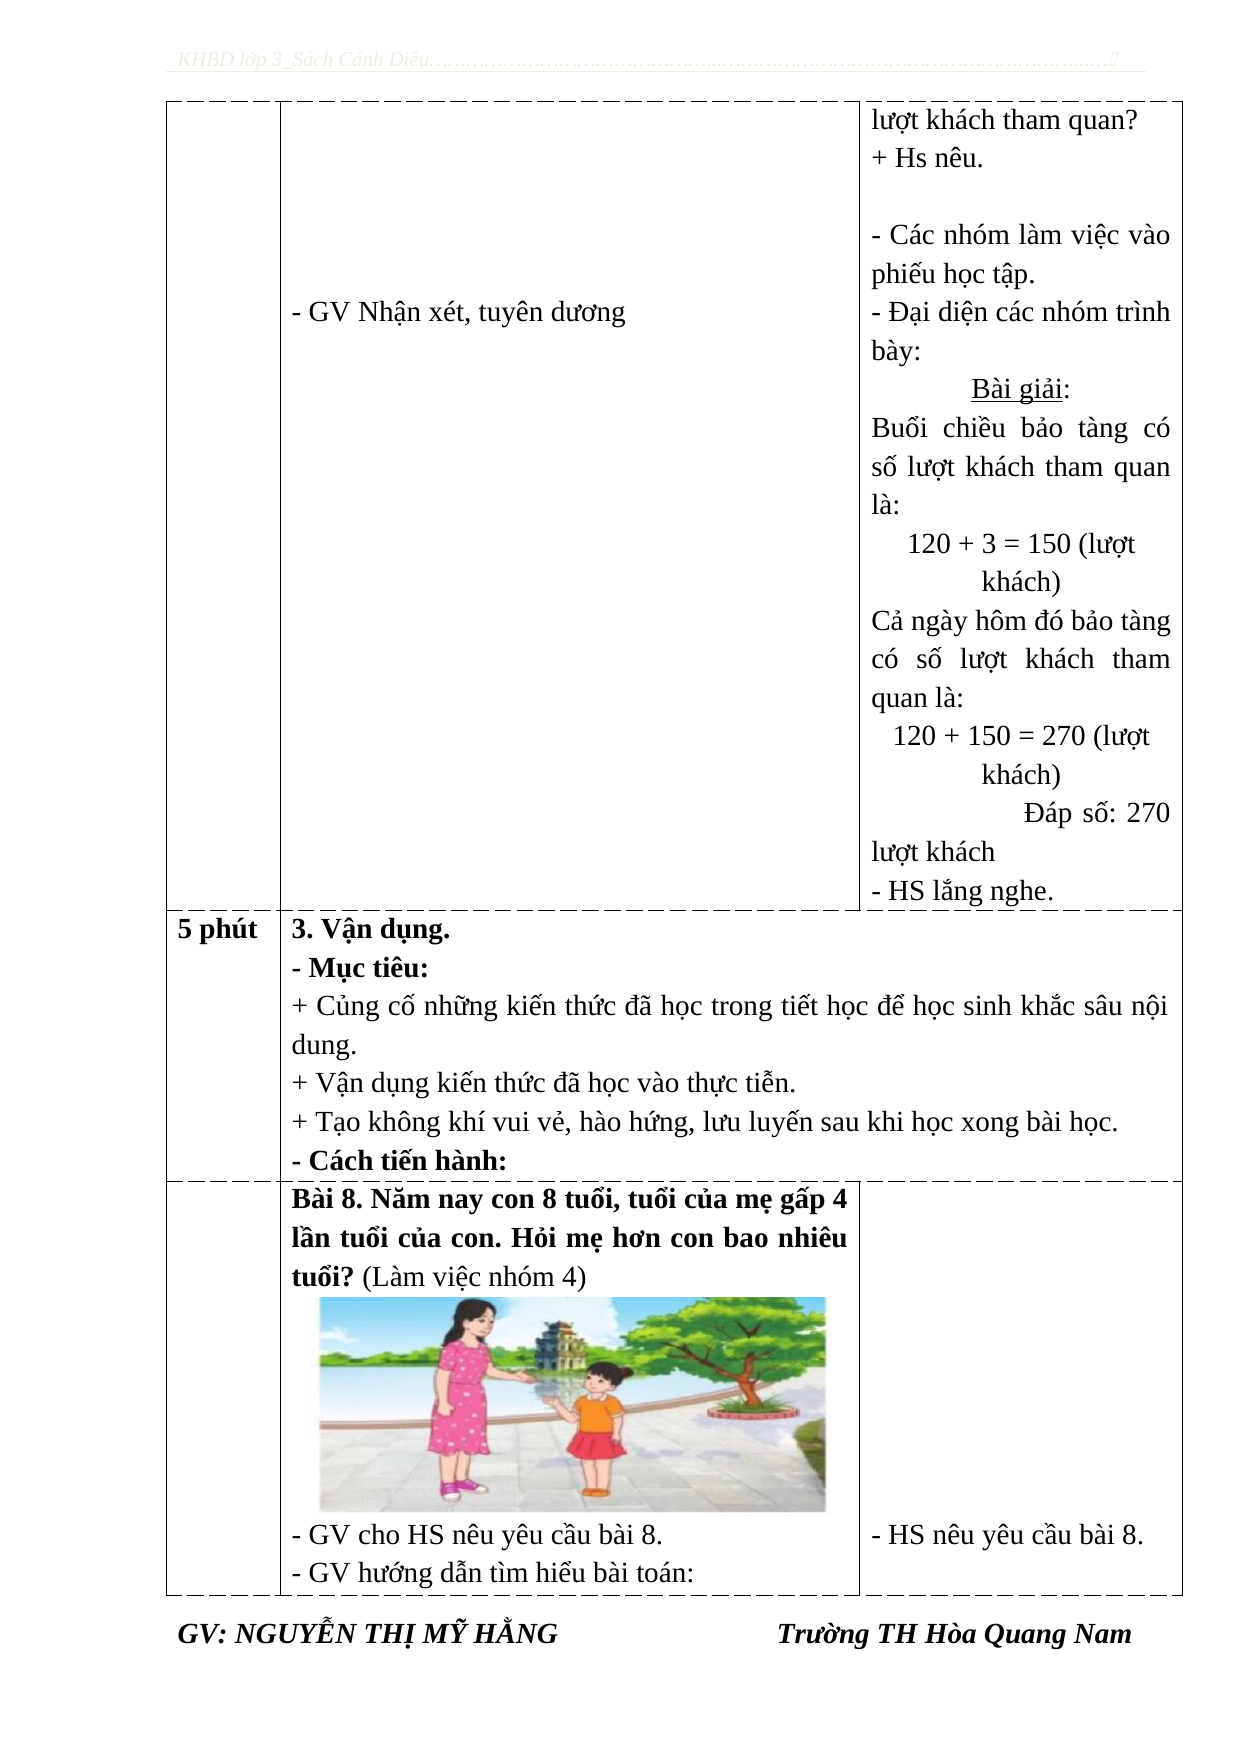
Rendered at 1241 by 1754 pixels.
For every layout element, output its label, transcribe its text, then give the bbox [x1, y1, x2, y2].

table_cell 3. Vận dụng. - Mục tiêu: + Củng cố những kiến thức đã học trong tiết học để học sinh khắc sâu nội dung. + Vận dụng kiến thức đã học vào thực tiễn. + Tạo không khí vui vẻ, hào hứng, lưu luyến sau khi học xong bài học. - Cách tiến hành: [281, 910, 1182, 1181]
table_cell 5 phút [167, 910, 280, 1181]
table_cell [860, 101, 1182, 910]
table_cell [281, 1181, 859, 1594]
table_cell [167, 101, 280, 910]
table_cell [167, 1181, 280, 1594]
picture [310, 1297, 830, 1513]
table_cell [860, 1181, 1182, 1594]
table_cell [281, 101, 859, 910]
